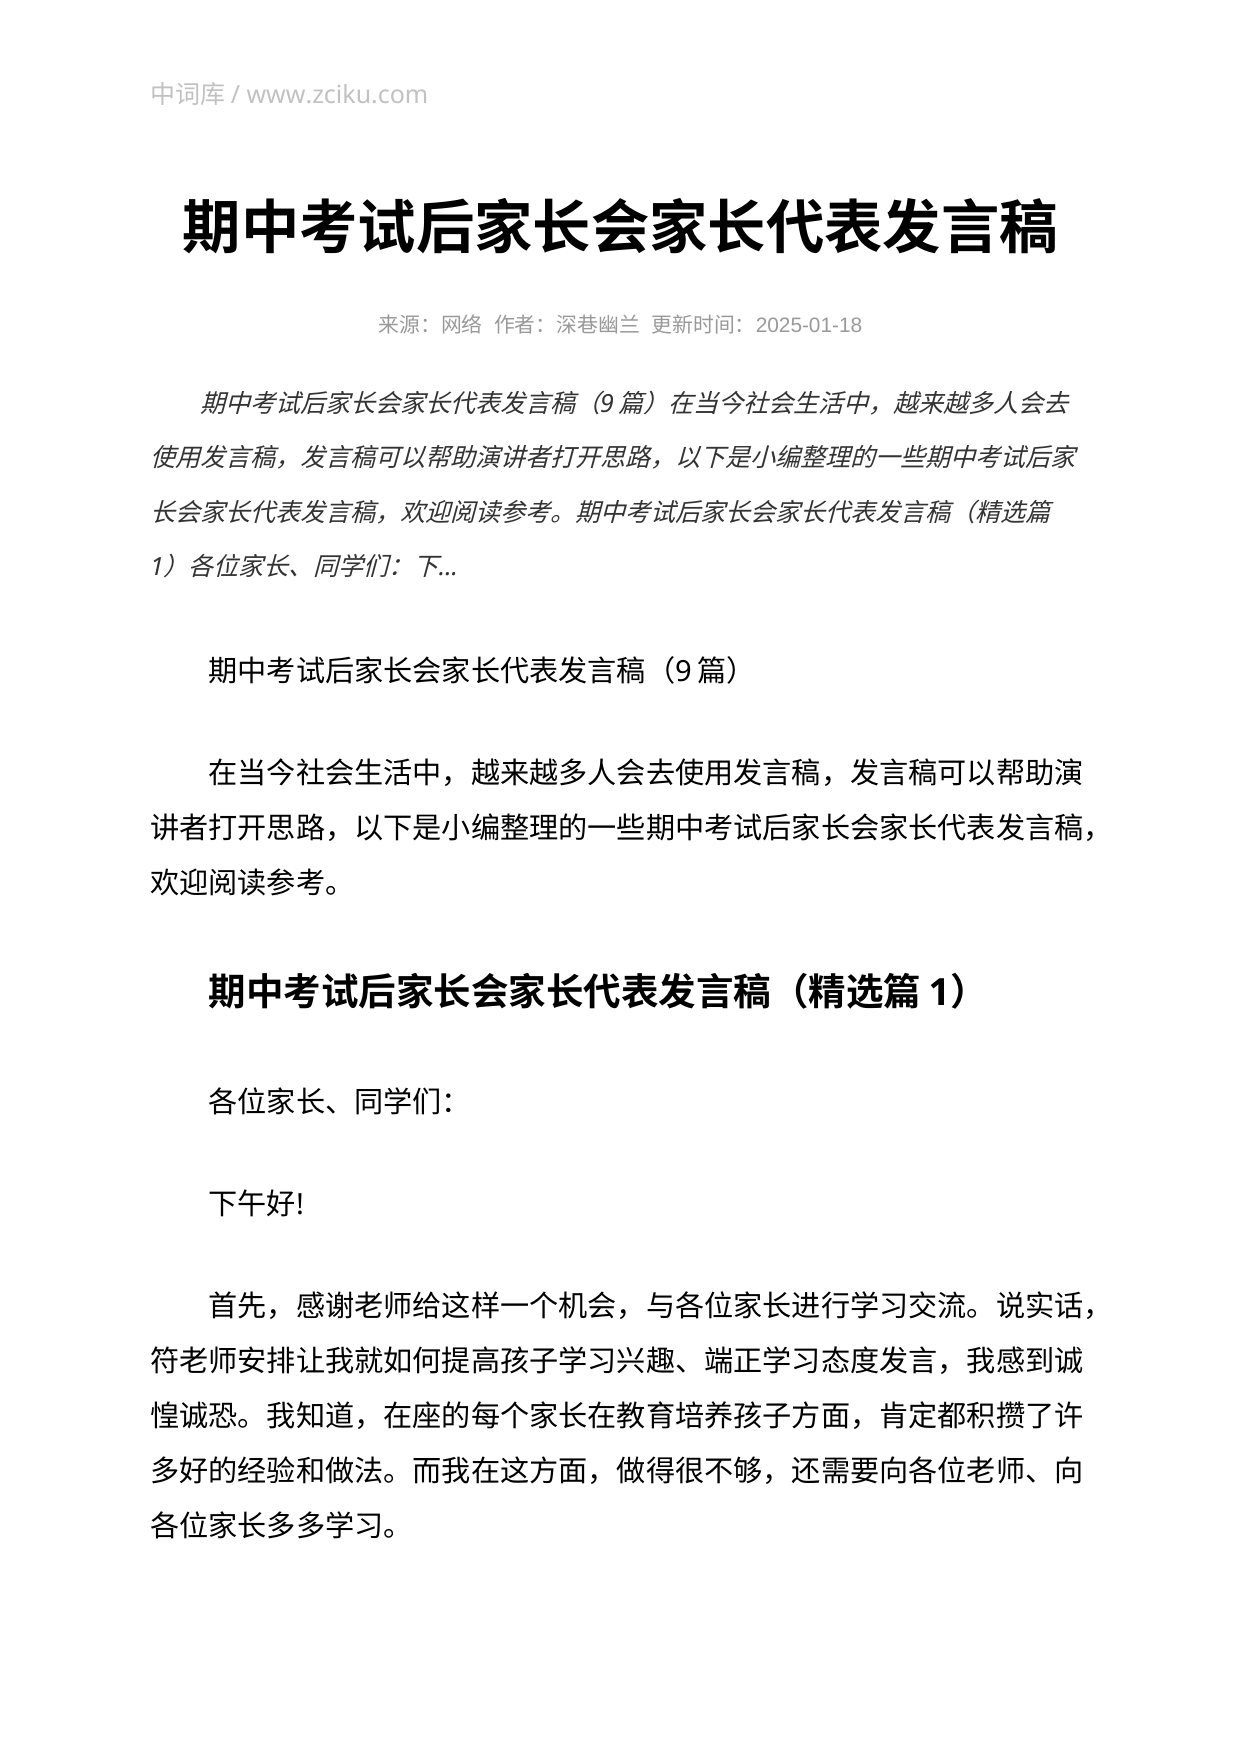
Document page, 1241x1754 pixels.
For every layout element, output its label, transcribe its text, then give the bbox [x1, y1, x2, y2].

text 来源：网络 作者：深巷幽兰 更新时间：2025-01-18 [150, 313, 1090, 337]
text 下午好! [150, 1181, 1090, 1223]
subtitle 期中考试后家长会家长代表发言稿 [150, 181, 1090, 266]
text 期中考试后家长会家长代表发言稿（9篇）在当今社会生活中，越来越多人会去使用发言稿，发言稿可以帮助演讲者打开思路，以下是小编整理的一些期中考试后家长会家长代表发言稿，欢迎阅读参考。期中考试后家长会家长代表发言稿（精选篇1）各位家长、同学们：下... [150, 383, 1090, 583]
text 首先，感谢老师给这样一个机会，与各位家长进行学习交流。说实话，符老师安排让我就如何提高孩子学习兴趣、端正学习态度发言，我感到诚惶诚恐。我知道，在座的每个家长在教育培养孩子方面，肯定都积攒了许多好的经验和做法。而我在这方面，做得很不够，还需要向各位老师、向各位家长多多学习。 [150, 1283, 1090, 1544]
text 在当今社会生活中，越来越多人会去使用发言稿，发言稿可以帮助演讲者打开思路，以下是小编整理的一些期中考试后家长会家长代表发言稿，欢迎阅读参考。 [150, 750, 1090, 902]
text 期中考试后家长会家长代表发言稿（9篇） [150, 648, 1090, 690]
text 期中考试后家长会家长代表发言稿（精选篇1） [150, 961, 1090, 1016]
text 各位家长、同学们： [150, 1079, 1090, 1121]
